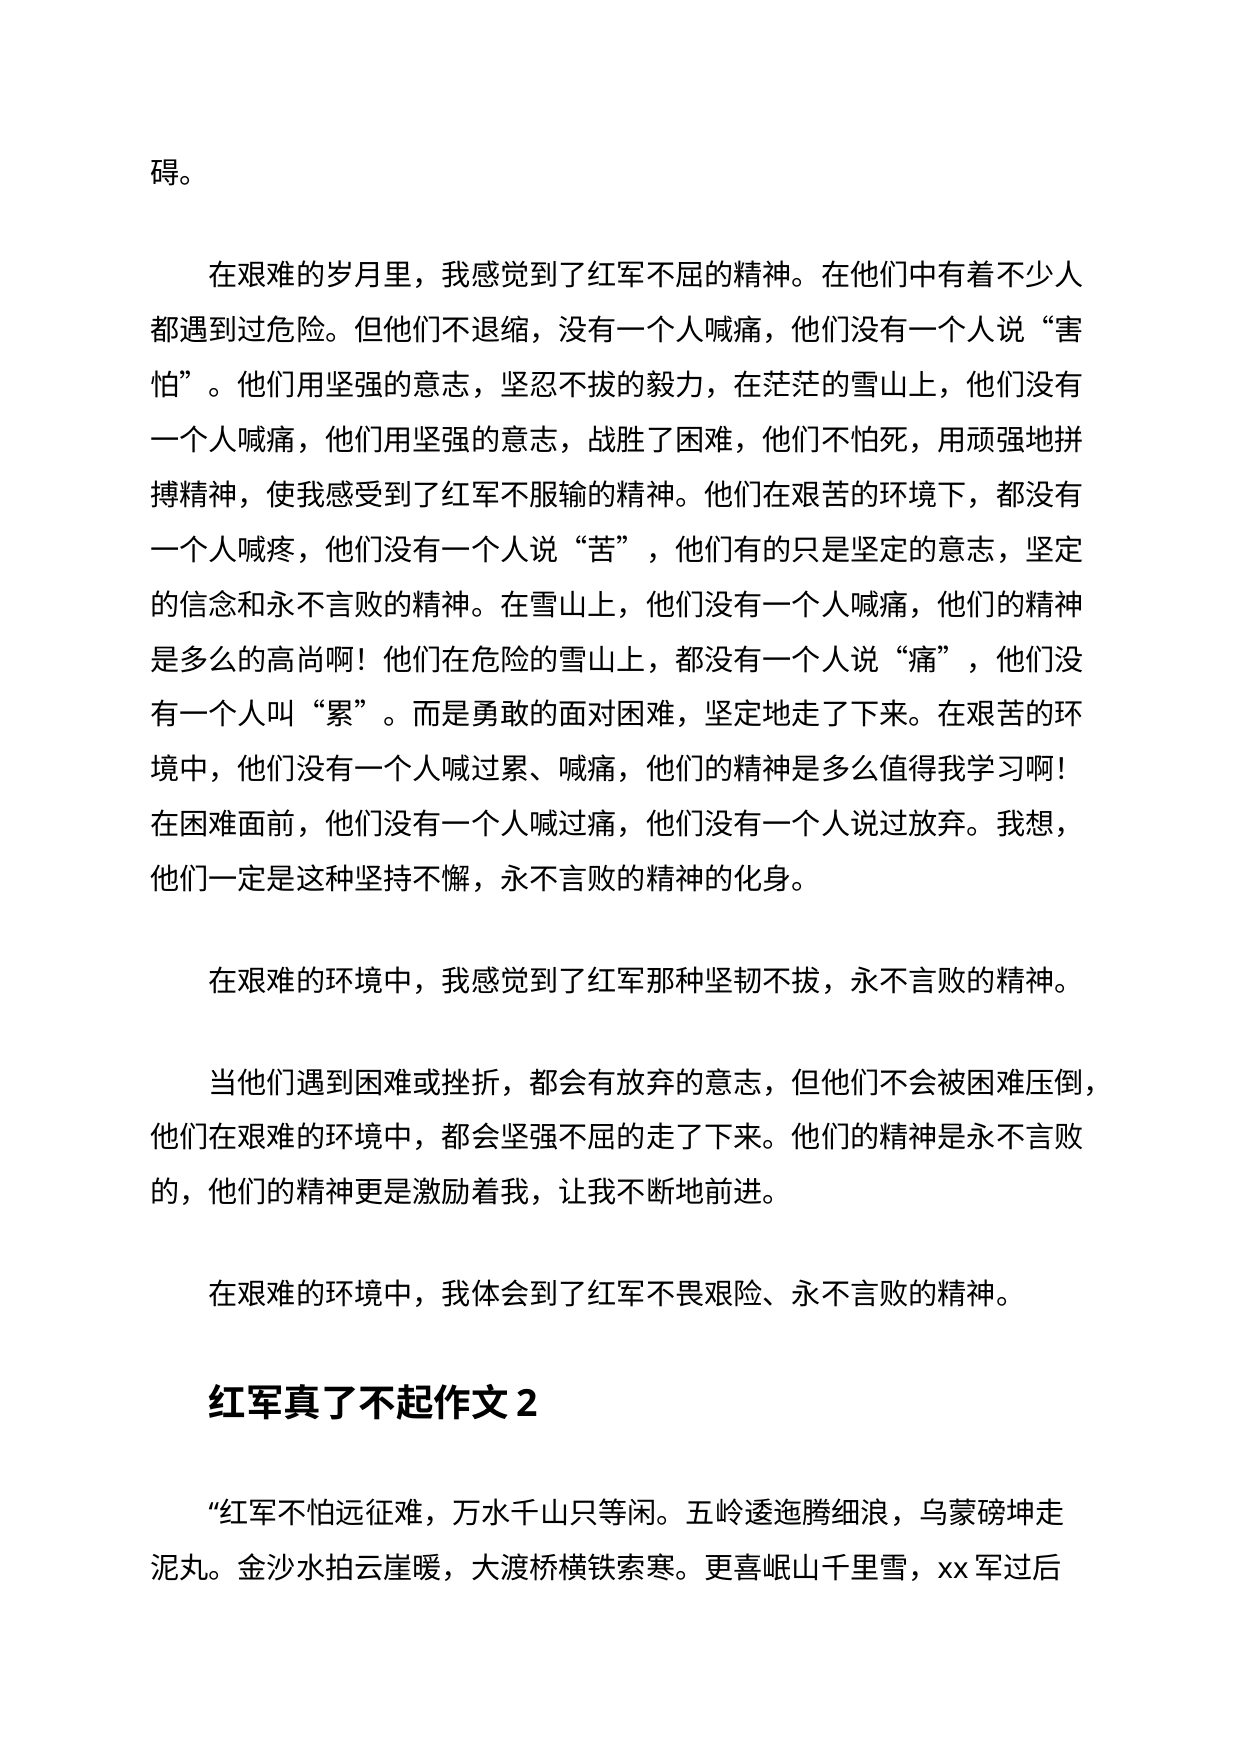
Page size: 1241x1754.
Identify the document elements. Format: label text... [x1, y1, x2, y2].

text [150, 150, 1090, 192]
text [150, 1490, 1090, 1587]
text 在艰难的环境中，我感觉到了红军那种坚韧不拔，永不言败的精神。 [150, 957, 1090, 1000]
text 当他们遇到困难或挫折，都会有放弃的意志，但他们不会被困难压倒，他们在艰难的环境中，都会坚强不屈的走了下来。他们的精神是永不言败的，他们的精神更是激励着我，让我不断地前进。 [150, 1059, 1090, 1211]
text 在艰难的岁月里，我感觉到了红军不屈的精神。在他们中有着不少人都遇到过危险。但他们不退缩，没有一个人喊痛，他们没有一个人说“害怕”。他们用坚强的意志，坚忍不拔的毅力，在茫茫的雪山上，他们没有一个人喊痛，他们用坚强的意志，战胜了困难，他们不怕死，用顽强地拼搏精神，使我感受到了红军不服输的精神。他们在艰苦的环境下，都没有一个人喊疼，他们没有一个人说“苦”，他们有的只是坚定的意志，坚定的信念和永不言败的精神。在雪山上，他们没有一个人喊痛，他们的精神是多么的高尚啊！他们在危险的雪山上，都没有一个人说“痛”，他们没有一个人叫“累”。而是勇敢的面对困难，坚定地走了下来。在艰苦的环境中，他们没有一个人喊过累、喊痛，他们的精神是多么值得我学习啊！在困难面前，他们没有一个人喊过痛，他们没有一个人说过放弃。我想，他们一定是这种坚持不懈，永不言败的精神的化身。 [150, 252, 1090, 898]
text 在艰难的环境中，我体会到了红军不畏艰险、永不言败的精神。 [150, 1271, 1090, 1313]
text 红军真了不起作文2 [150, 1372, 1090, 1427]
